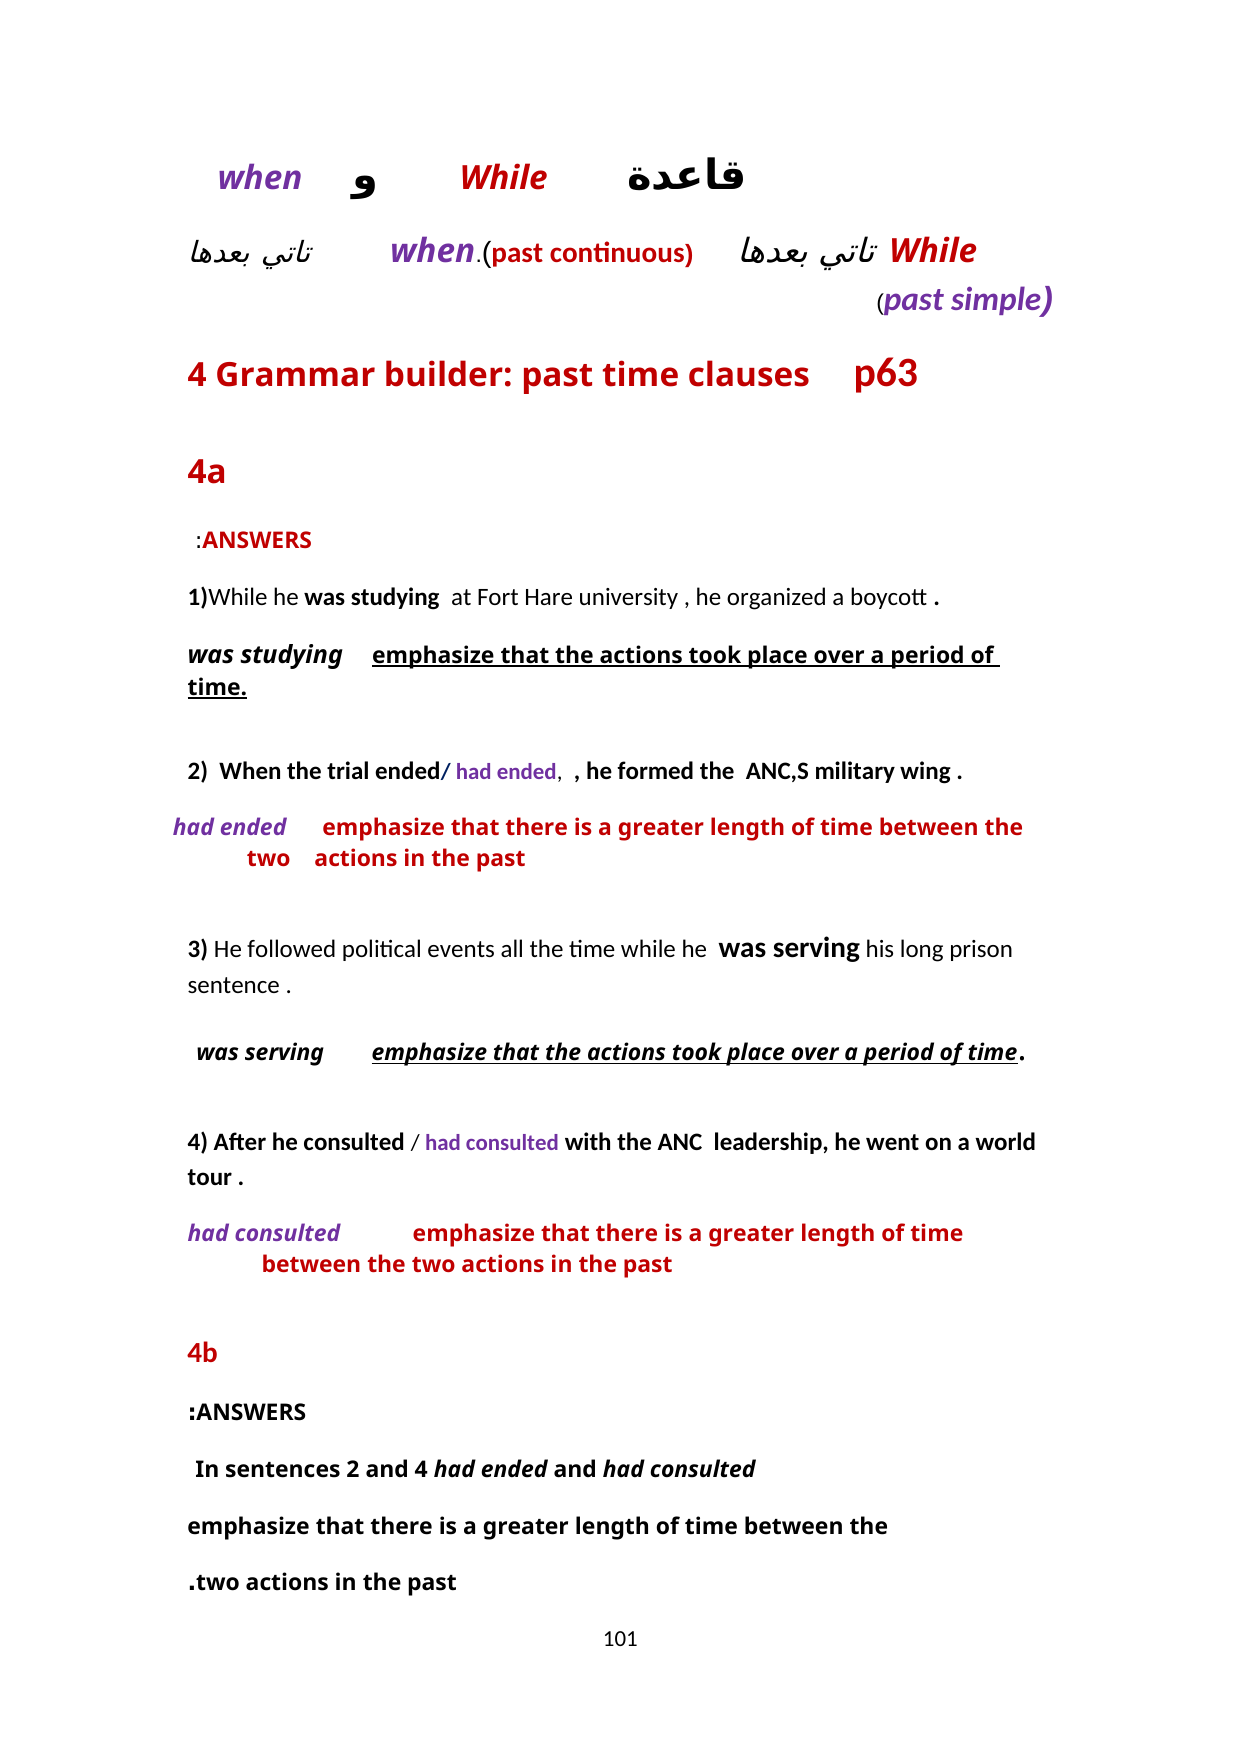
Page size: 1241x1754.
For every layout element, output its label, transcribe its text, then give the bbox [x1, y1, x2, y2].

text 3) He followed political events all the time while he was serving his long prison sentence . [187, 929, 1053, 1000]
text emphasize that there is a greater length of time between the [187, 1509, 1053, 1541]
text 4a [187, 447, 1053, 493]
text two actions in the past. [187, 1566, 1053, 1598]
text 2) When the trial ended/ had ended, , he formed the ANC,S military wing . [187, 755, 1053, 786]
text had ended emphasize that there is a greater length of time between the two actions in the past [173, 811, 1053, 873]
text 4) After he consulted / had consulted with the ANC leadership, he went on a world tour . [187, 1126, 1053, 1192]
text قاعدة While و when [187, 150, 1053, 199]
text 4b [187, 1334, 1053, 1370]
text was serving emphasize that the actions took place over a period of time. [187, 1025, 1053, 1071]
text 4 Grammar builder: past time clauses p63 [187, 346, 1053, 397]
text ANSWERS: [187, 524, 1053, 555]
text While تاتي بعدها (past continuous). when تاتي بعدها (past simple) [187, 227, 1053, 319]
text had consulted emphasize that there is a greater length of time between the two actions in the past [187, 1217, 1053, 1280]
text 1)While he was studying at Fort Hare university , he organized a boycott . [187, 581, 1053, 611]
text ANSWERS: [187, 1396, 1053, 1427]
text In sentences 2 and 4 had ended and had consulted [187, 1453, 1053, 1484]
text was studying emphasize that the actions took place over a period of time. [187, 637, 1053, 702]
